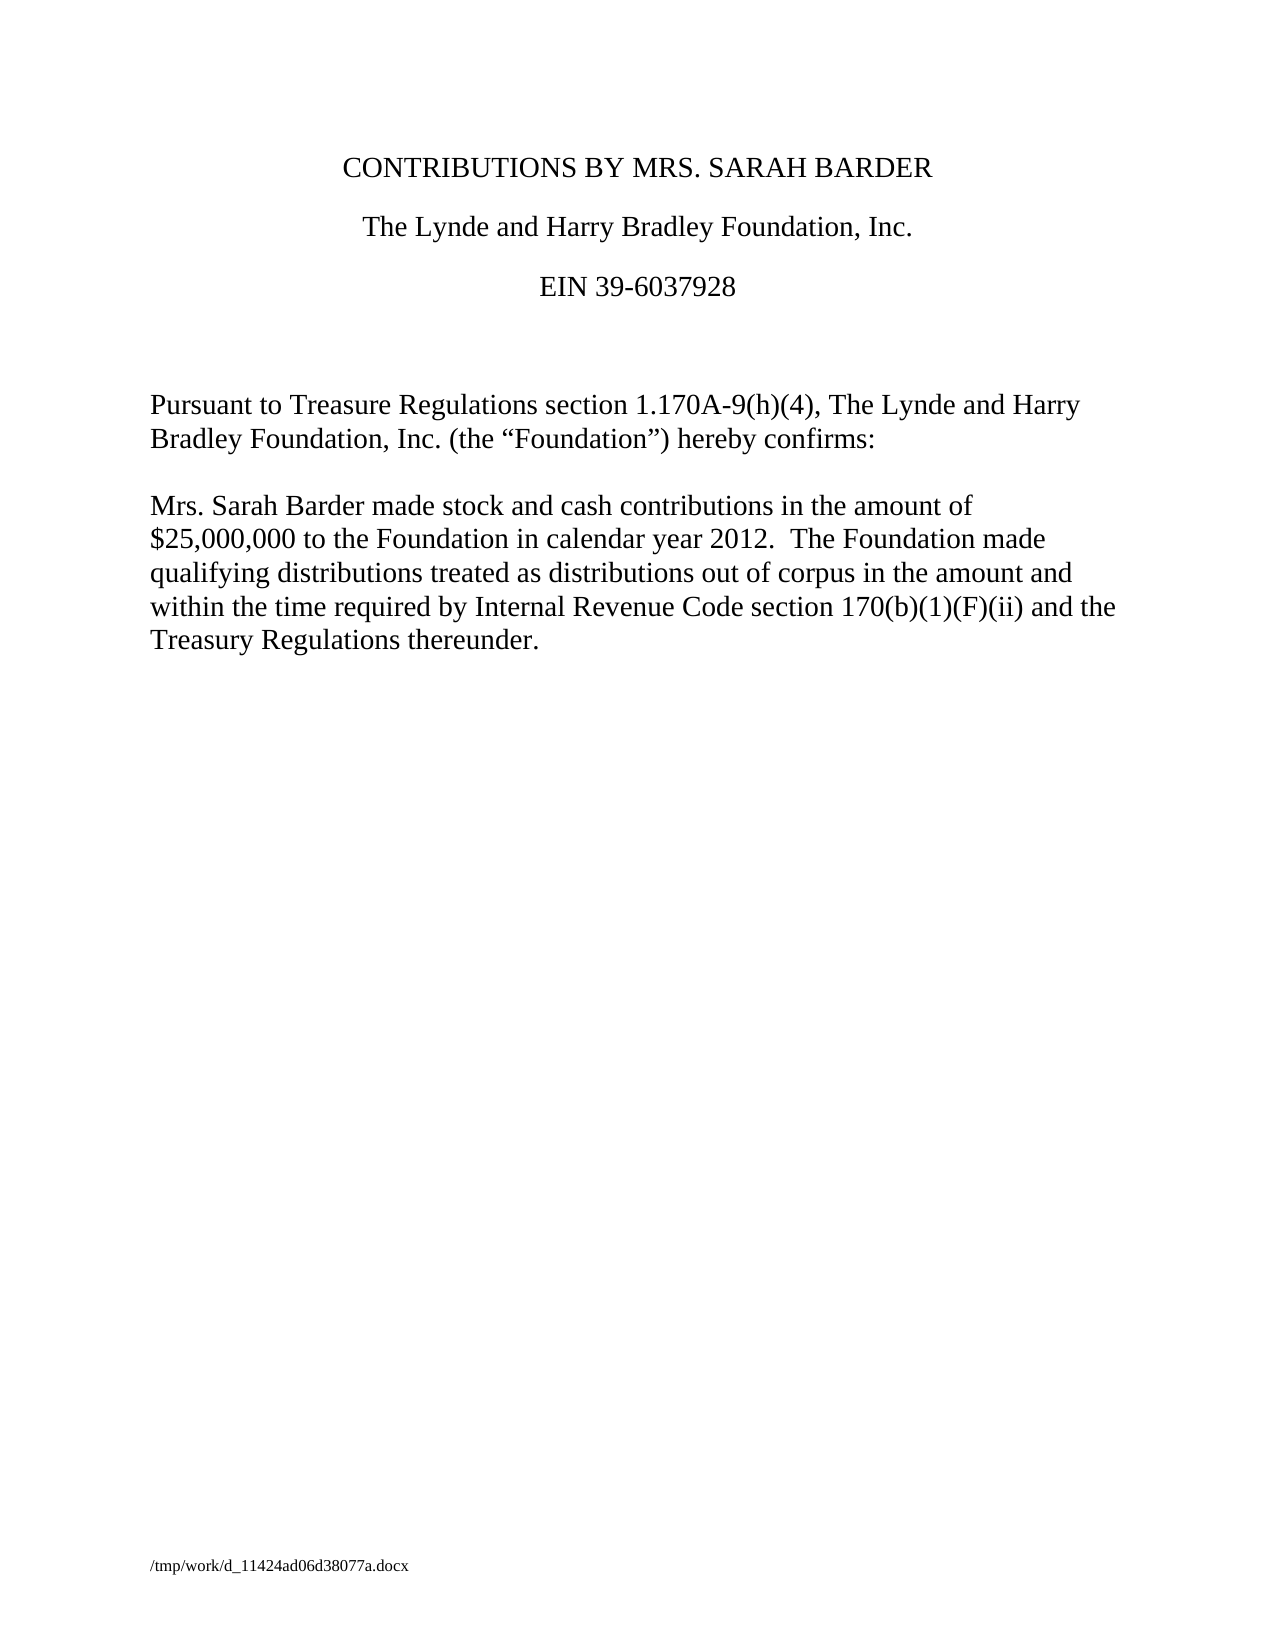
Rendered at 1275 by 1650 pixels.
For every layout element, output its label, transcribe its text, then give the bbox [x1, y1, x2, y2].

text Pursuant to Treasure Regulations section 1.170A-9(h)(4), The Lynde and Harry Bradley Foundation, Inc. (the “Foundation”) hereby confirms: [150, 387, 1125, 454]
text EIN 39-6037928 [150, 269, 1125, 302]
text CONTRIBUTIONS BY MRS. SARAH BARDER [150, 150, 1125, 183]
text The Lynde and Harry Bradley Foundation, Inc. [150, 209, 1125, 243]
text Mrs. Sarah Barder made stock and cash contributions in the amount of $25,000,000 to the Foundation in calendar year 2012. The Foundation made qualifying distributions treated as distributions out of corpus in the amount and within the time required by Internal Revenue Code section 170(b)(1)(F)(ii) and the Treasury Regulations thereunder. [150, 488, 1125, 656]
